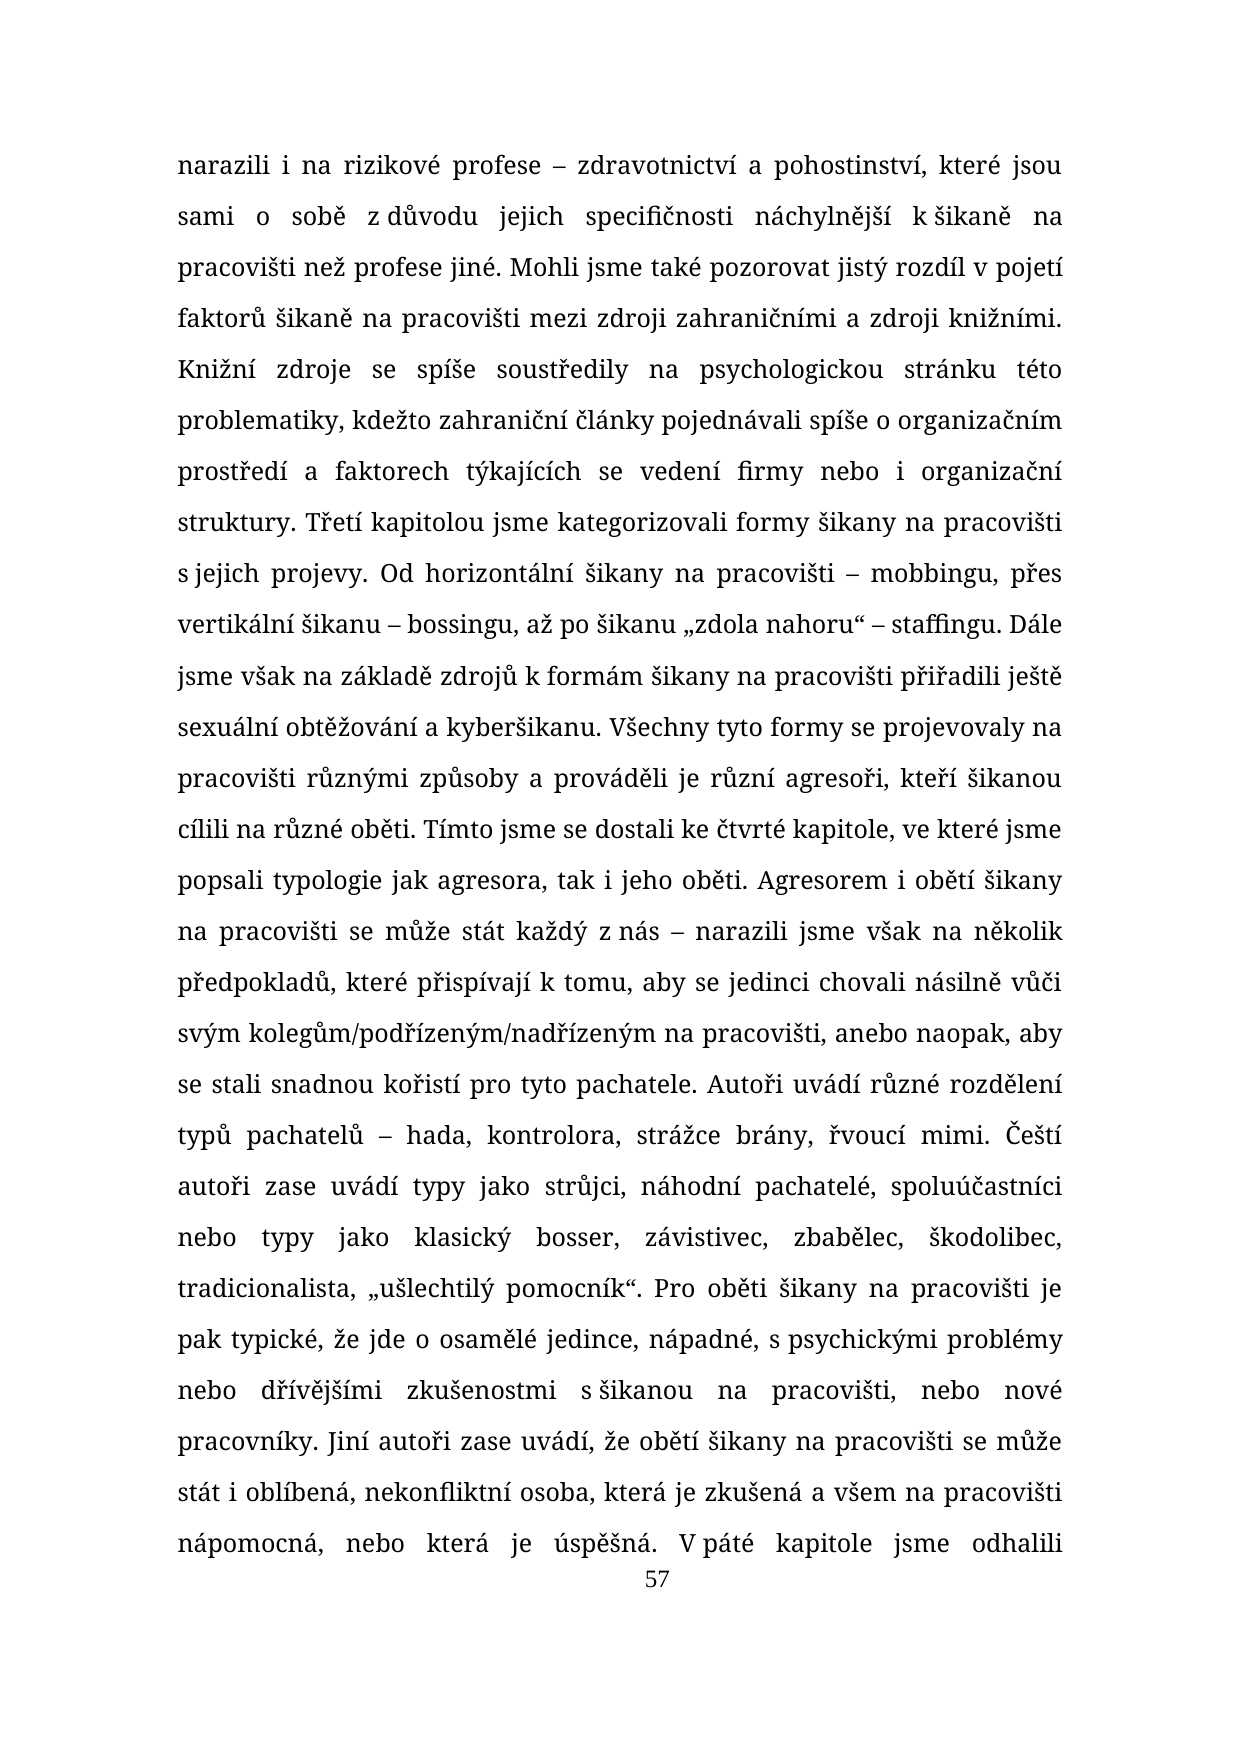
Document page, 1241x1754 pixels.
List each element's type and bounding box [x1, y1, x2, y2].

text [177, 148, 1063, 1560]
